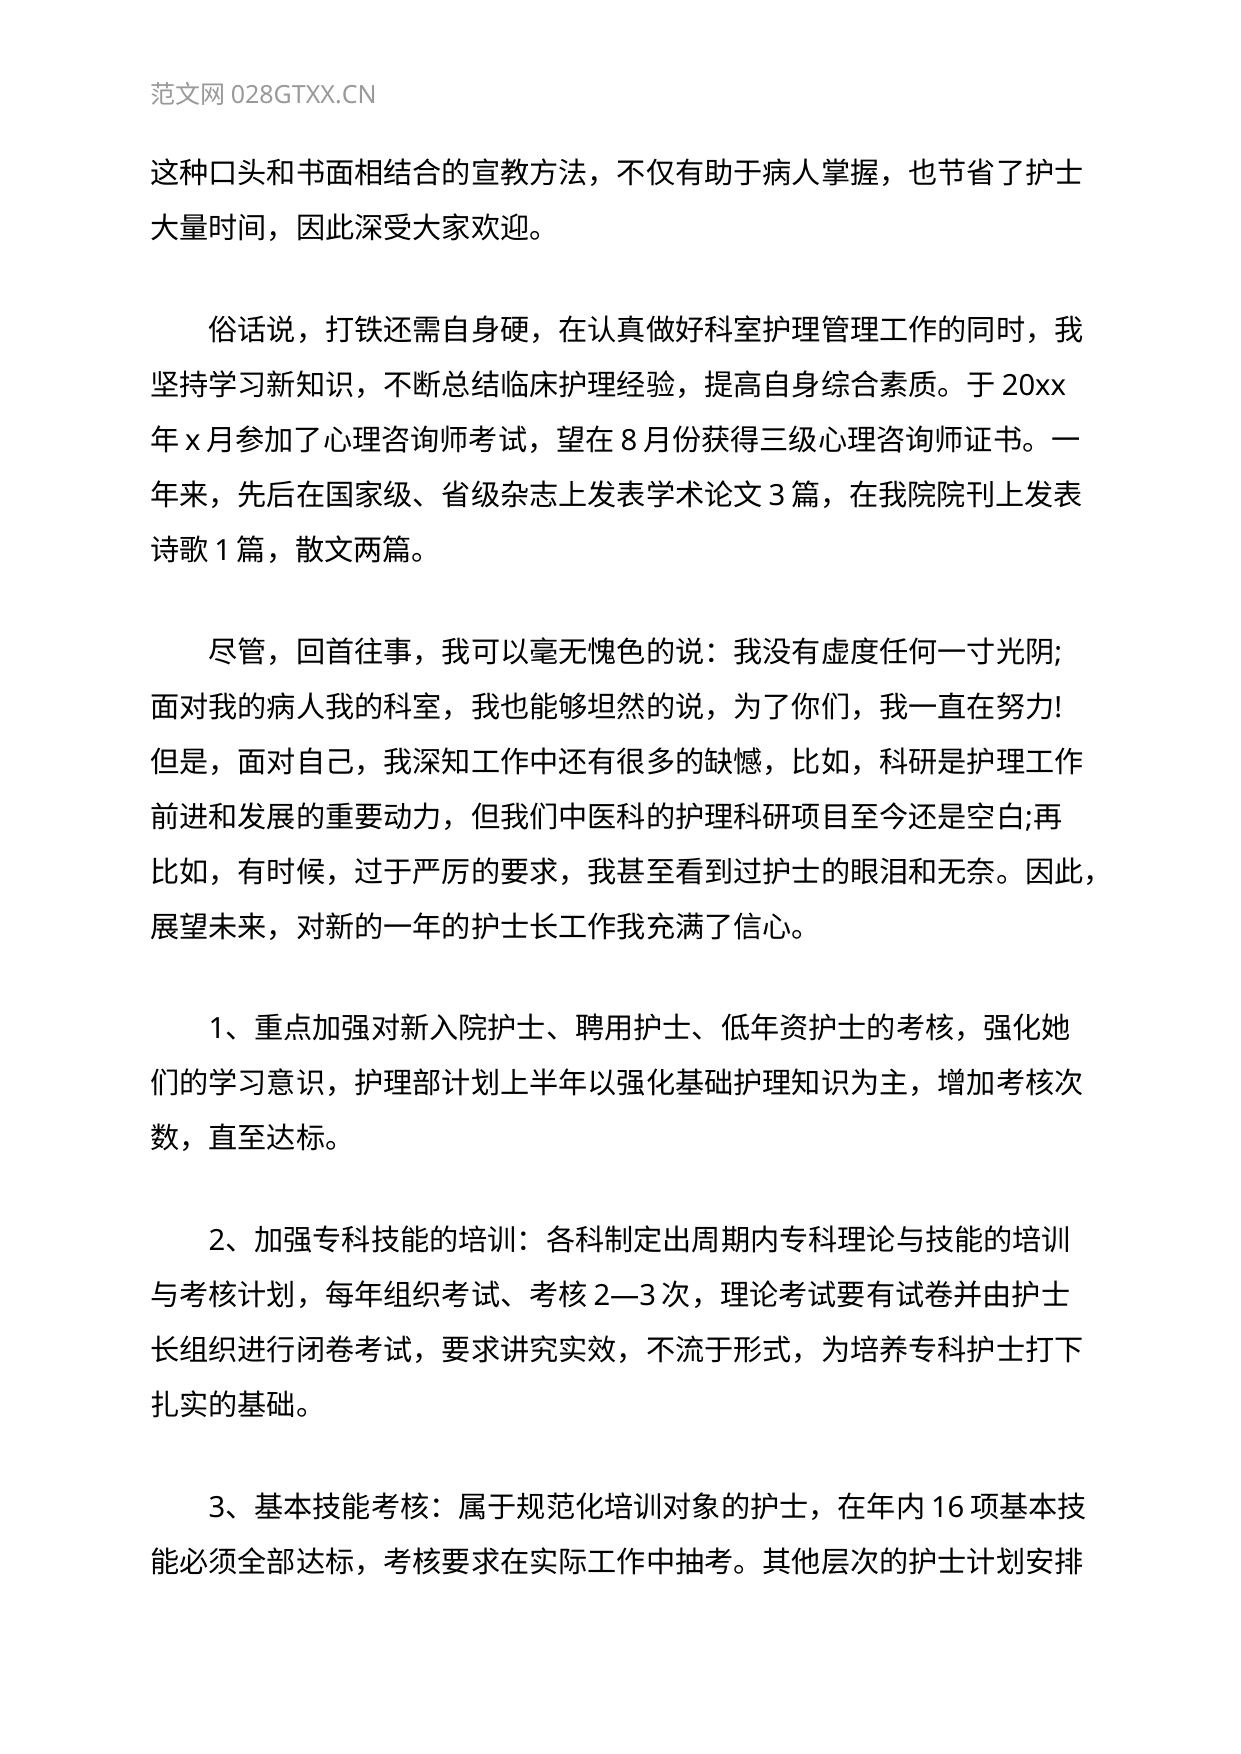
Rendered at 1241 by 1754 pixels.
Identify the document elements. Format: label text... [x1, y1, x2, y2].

text 俗话说，打铁还需自身硬，在认真做好科室护理管理工作的同时，我坚持学习新知识，不断总结临床护理经验，提高自身综合素质。于20xx年x月参加了心理咨询师考试，望在8月份获得三级心理咨询师证书。一年来，先后在国家级、省级杂志上发表学术论文3篇，在我院院刊上发表诗歌1篇，散文两篇。 [150, 307, 1090, 569]
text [150, 1483, 1090, 1581]
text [150, 150, 1090, 247]
text 2、加强专科技能的培训：各科制定出周期内专科理论与技能的培训与考核计划，每年组织考试、考核2—3次，理论考试要有试卷并由护士长组织进行闭卷考试，要求讲究实效，不流于形式，为培养专科护士打下扎实的基础。 [150, 1217, 1090, 1424]
text 尽管，回首往事，我可以毫无愧色的说：我没有虚度任何一寸光阴;面对我的病人我的科室，我也能够坦然的说，为了你们，我一直在努力!但是，面对自己，我深知工作中还有很多的缺憾，比如，科研是护理工作前进和发展的重要动力，但我们中医科的护理科研项目至今还是空白;再比如，有时候，过于严厉的要求，我甚至看到过护士的眼泪和无奈。因此，展望未来，对新的一年的护士长工作我充满了信心。 [150, 628, 1090, 946]
text 1、重点加强对新入院护士、聘用护士、低年资护士的考核，强化她们的学习意识，护理部计划上半年以强化基础护理知识为主，增加考核次数，直至达标。 [150, 1005, 1090, 1157]
